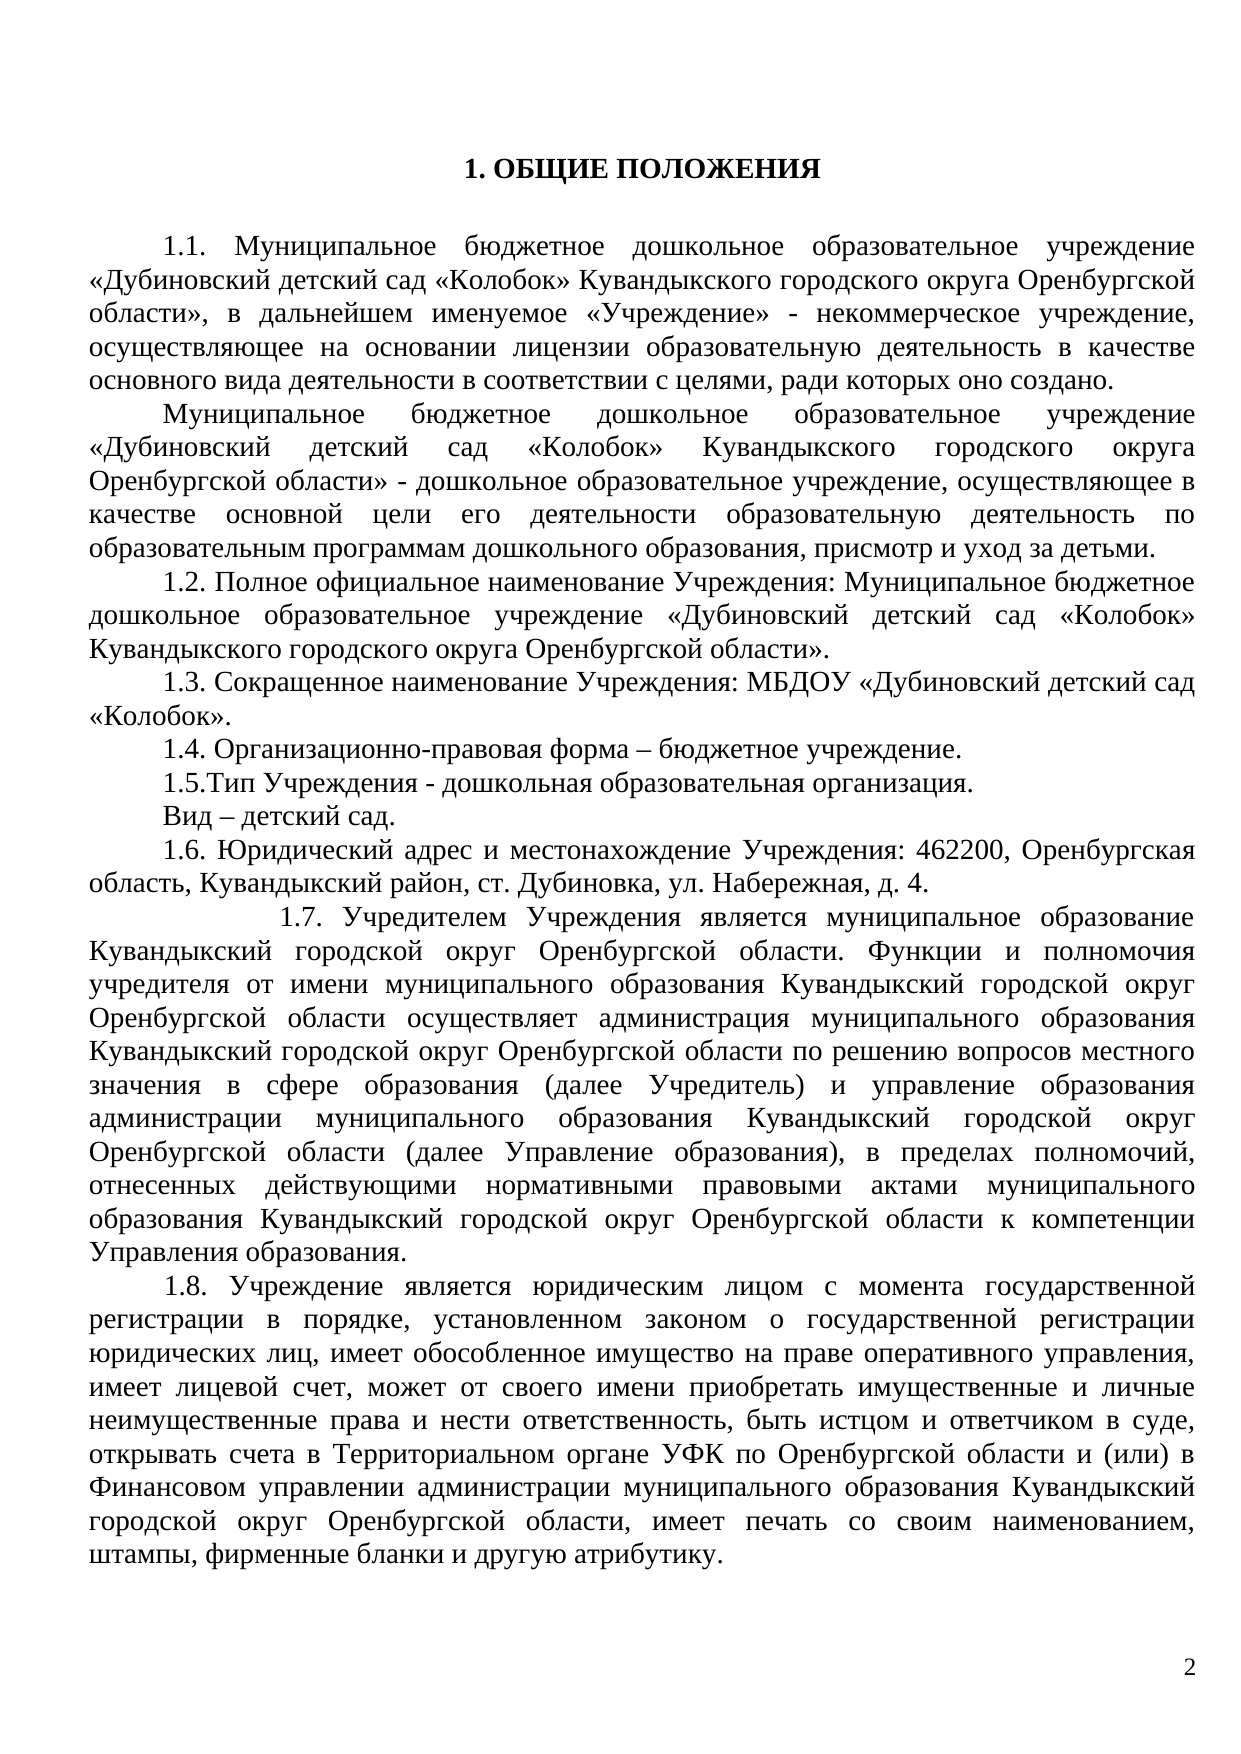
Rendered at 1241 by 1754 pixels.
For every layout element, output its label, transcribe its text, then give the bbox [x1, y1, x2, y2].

text 1.7. Учредителем Учреждения является муниципальное образование Кувандыкский городской округ Оренбургской области. Функции и полномочия учредителя от имени муниципального образования Кувандыкский городской округ Оренбургской области осуществляет администрация муниципального образования Кувандыкский городской округ Оренбургской области по решению вопросов местного значения в сфере образования (далее Учредитель) и управление образования администрации муниципального образования Кувандыкский городской округ Оренбургской области (далее Управление образования), в пределах полномочий, отнесенных действующими нормативными правовыми актами муниципального образования Кувандыкский городской округ Оренбургской области к компетенции Управления образования. [89, 899, 1196, 1268]
text 1.1. Муниципальное бюджетное дошкольное образовательное учреждение «Дубиновский детский сад «Колобок» Кувандыкского городского округа Оренбургской области», в дальнейшем именуемое «Учреждение» - некоммерческое учреждение, осуществляющее на основании лицензии образовательную деятельность в качестве основного вида деятельности в соответствии с целями, ради которых оно создано. [89, 228, 1196, 396]
text 1. ОБЩИЕ ПОЛОЖЕНИЯ [89, 151, 1196, 185]
text 1.4. Организационно-правовая форма – бюджетное учреждение. [89, 731, 1196, 765]
text 1.2. Полное официальное наименование Учреждения: Муниципальное бюджетное дошкольное образовательное учреждение «Дубиновский детский сад «Колобок» Кувандыкского городского округа Оренбургской области». [89, 564, 1196, 664]
text 1.3. Сокращенное наименование Учреждения: МБДОУ «Дубиновский детский сад «Колобок». [89, 664, 1196, 731]
text 1.8. Учреждение является юридическим лицом с момента государственной регистрации в порядке, установленном законом о государственной регистрации юридических лиц, имеет обособленное имущество на праве оперативного управления, имеет лицевой счет, может от своего имени приобретать имущественные и личные неимущественные права и нести ответственность, быть истцом и ответчиком в суде, открывать счета в Территориальном органе УФК по Оренбургской области и (или) в Финансовом управлении администрации муниципального образования Кувандыкский городской округ Оренбургской области, имеет печать со своим наименованием, штампы, фирменные бланки и другую атрибутику. [89, 1268, 1196, 1570]
text 1.6. Юридический адрес и местонахождение Учреждения: 462200, Оренбургская область, Кувандыкский район, ст. Дубиновка, ул. Набережная, д. 4. [89, 832, 1196, 899]
text Муниципальное бюджетное дошкольное образовательное учреждение «Дубиновский детский сад «Колобок» Кувандыкского городского округа Оренбургской области» - дошкольное образовательное учреждение, осуществляющее в качестве основной цели его деятельности образовательную деятельность по образовательным программам дошкольного образования, присмотр и уход за детьми. [89, 396, 1196, 564]
text 1.5.Тип Учреждения - дошкольная образовательная организация. [89, 765, 1196, 798]
text Вид – детский сад. [89, 798, 1196, 832]
